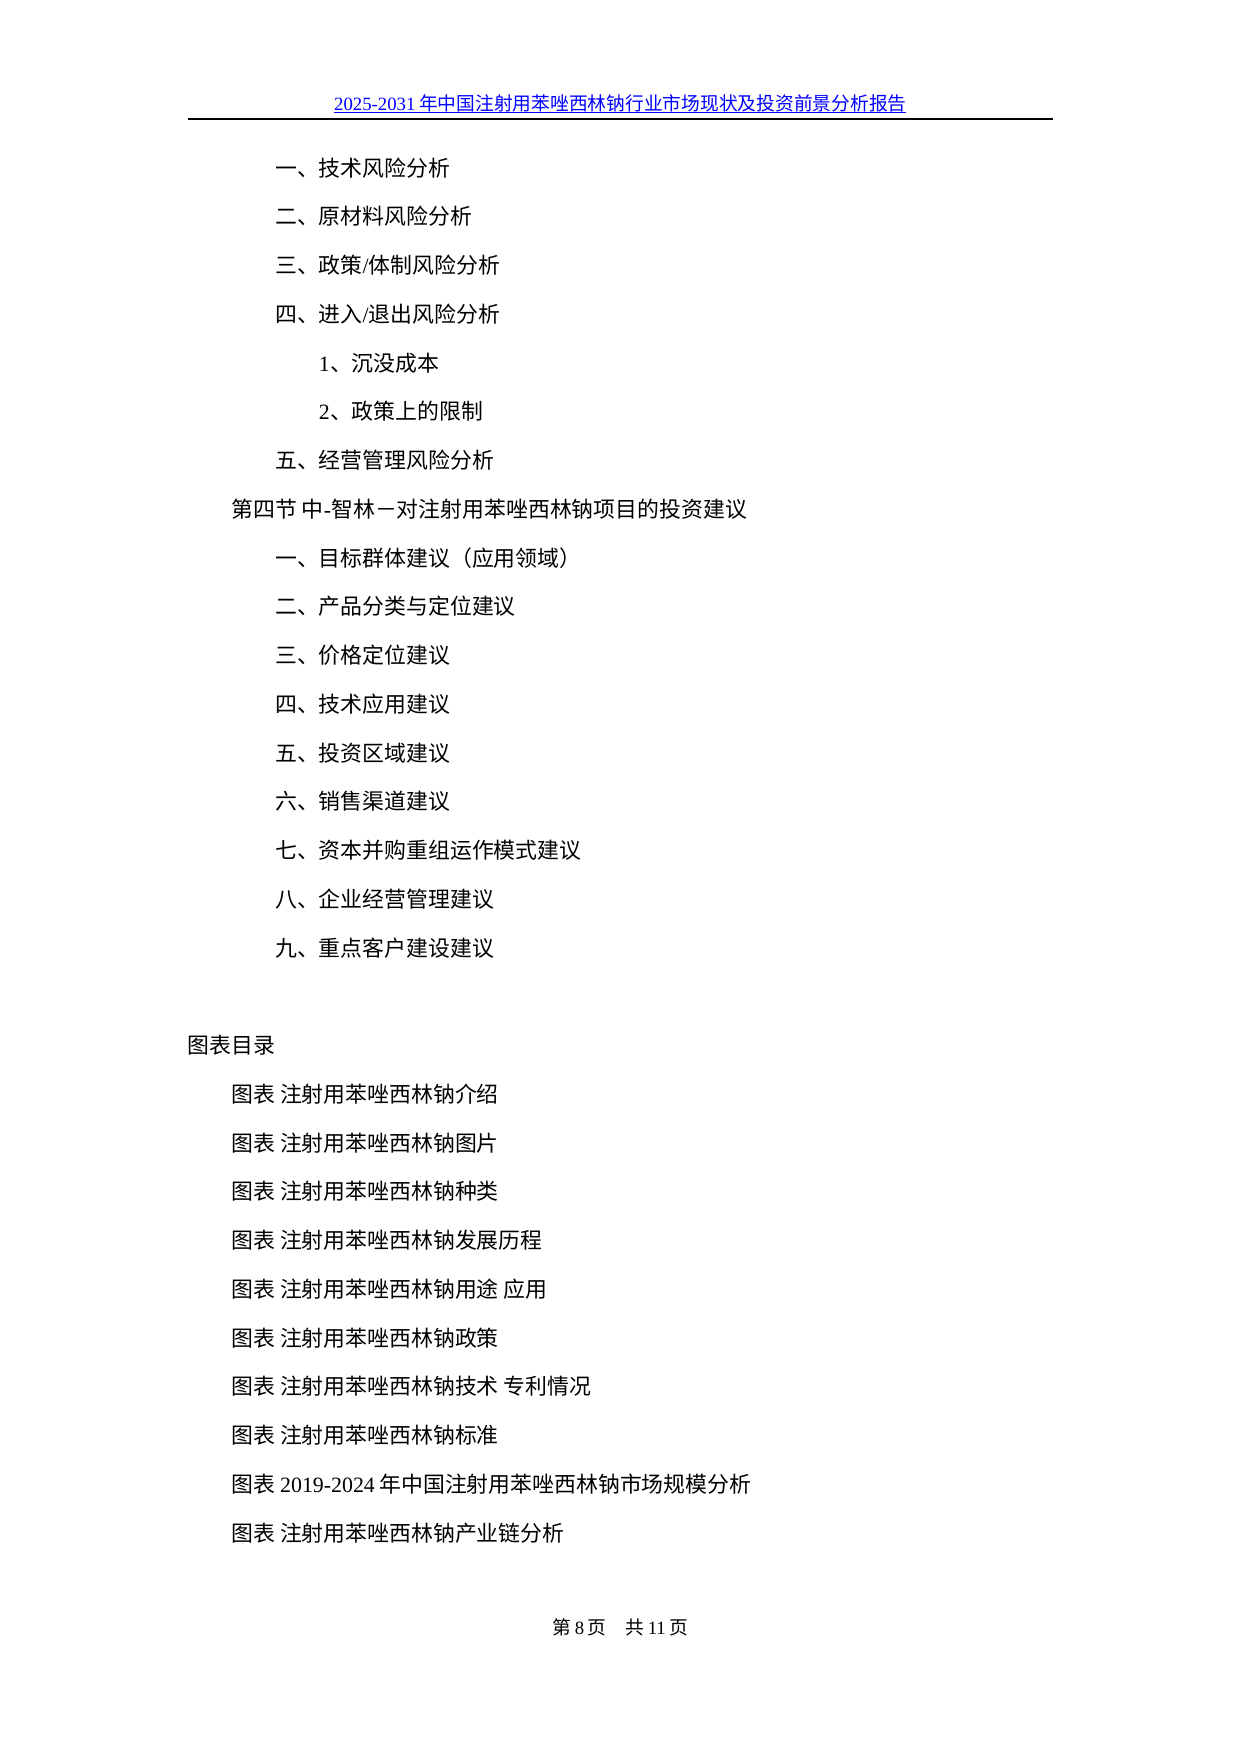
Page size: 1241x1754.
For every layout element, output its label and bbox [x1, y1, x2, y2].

text [187, 150, 1053, 1548]
